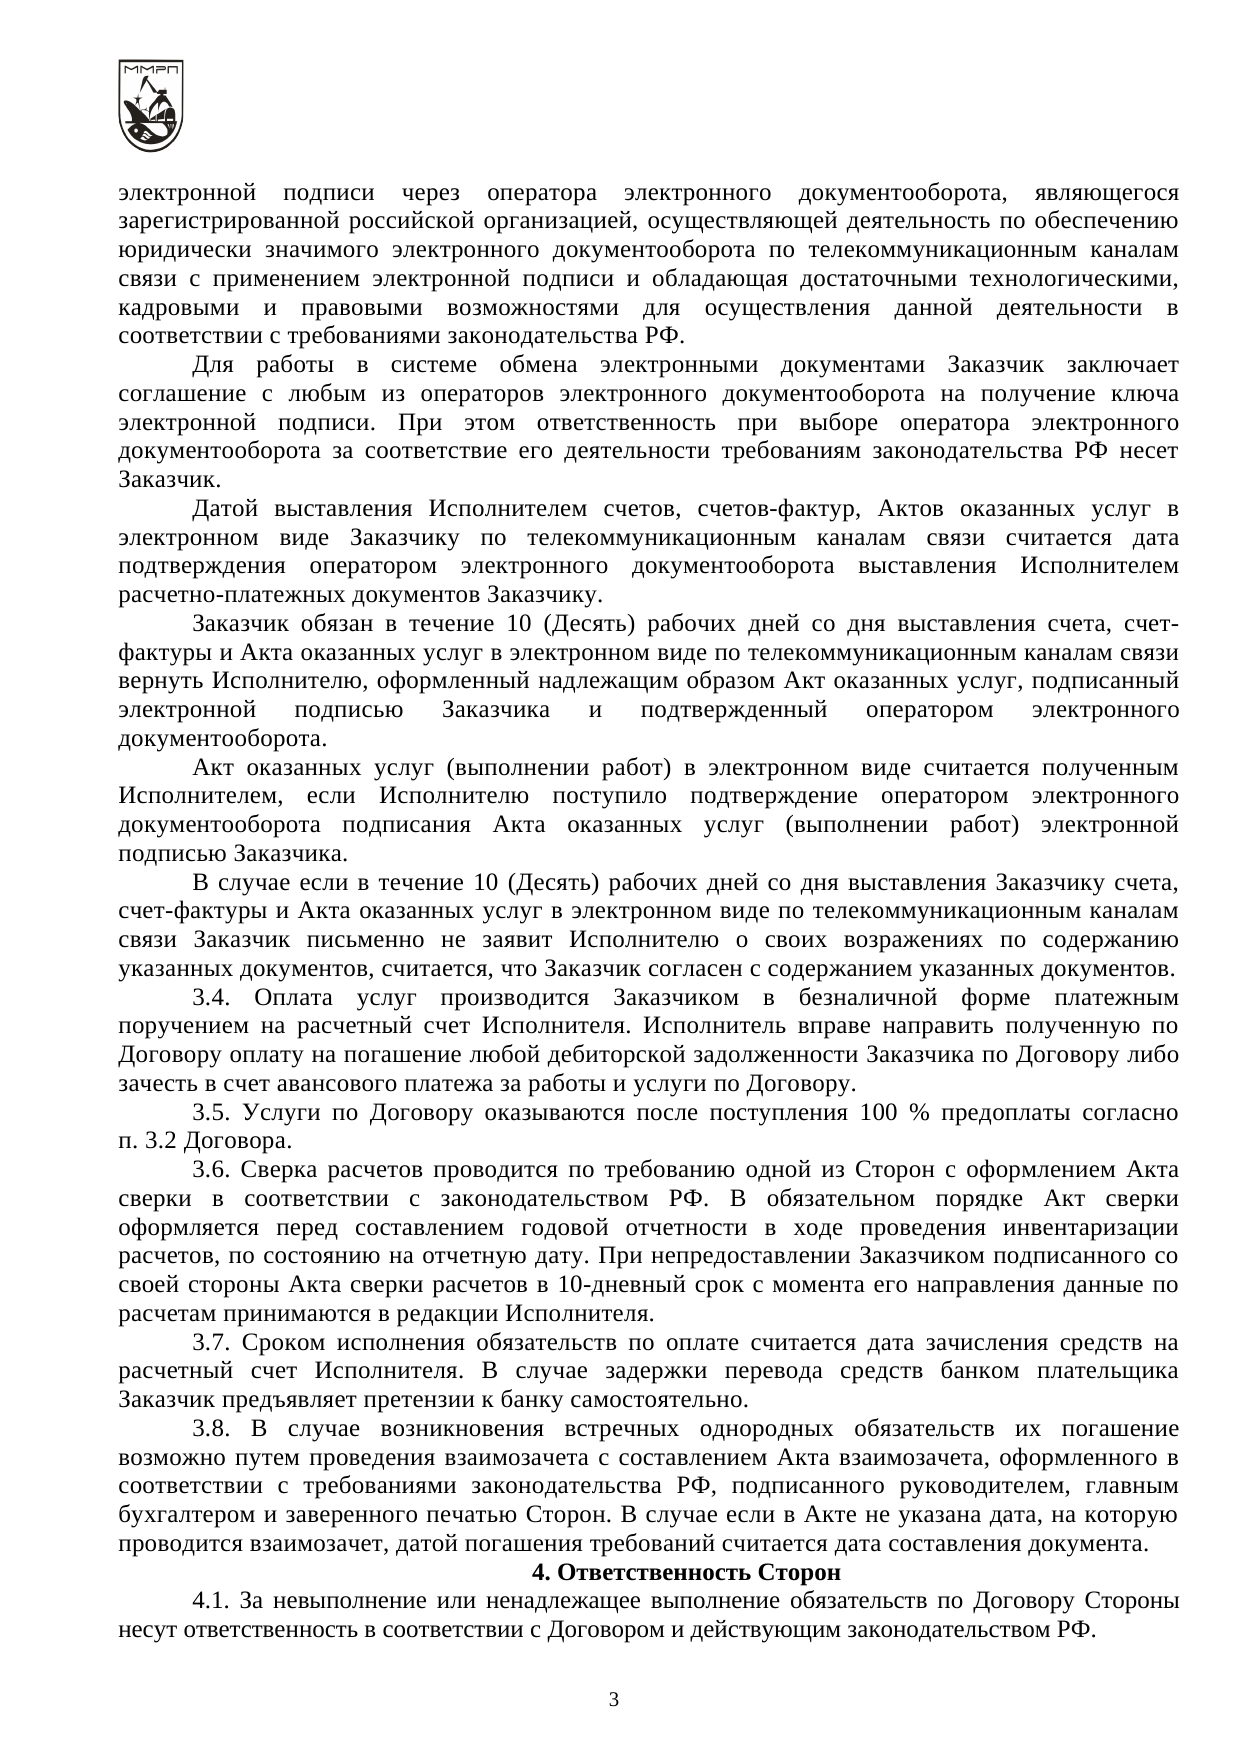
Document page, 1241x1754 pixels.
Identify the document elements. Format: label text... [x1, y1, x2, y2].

text Датой выставления Исполнителем счетов, счетов-фактур, Актов оказанных услуг в электронном виде Заказчику по телекоммуникационным каналам связи считается дата подтверждения оператором электронного документооборота выставления Исполнителем расчетно-платежных документов Заказчику. [118, 493, 1181, 608]
text 3.6. Сверка расчетов проводится по требованию одной из Сторон с оформлением Акта сверки в соответствии с законодательством РФ. В обязательном порядке Акт сверки оформляется перед составлением годовой отчетности в ходе проведения инвентаризации расчетов, по состоянию на отчетную дату. При непредоставлении Заказчиком подписанного со своей стороны Акта сверки расчетов в 10-дневный срок с момента его направления данные по расчетам принимаются в редакции Исполнителя. [118, 1154, 1181, 1327]
text 3.5. Услуги по Договору оказываются после поступления 100 % предоплаты согласно п. 3.2 Договора. [118, 1097, 1181, 1154]
text 3.7. Сроком исполнения обязательств по оплате считается дата зачисления средств на расчетный счет Исполнителя. В случае задержки перевода средств банком плательщика Заказчик предъявляет претензии к банку самостоятельно. [118, 1327, 1181, 1413]
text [118, 177, 1181, 349]
text 3.4. Оплата услуг производится Заказчиком в безналичной форме платежным поручением на расчетный счет Исполнителя. Исполнитель вправе направить полученную по Договору оплату на погашение любой дебиторской задолженности Заказчика по Договору либо зачесть в счет авансового платежа за работы и услуги по Договору. [118, 982, 1181, 1097]
text Заказчик обязан в течение 10 (Десять) рабочих дней со дня выставления счета, счет-фактуры и Акта оказанных услуг в электронном виде по телекоммуникационным каналам связи вернуть Исполнителю, оформленный надлежащим образом Акт оказанных услуг, подписанный электронной подписью Заказчика и подтвержденный оператором электронного документооборота. [118, 608, 1181, 752]
text 3.8. В случае возникновения встречных однородных обязательств их погашение возможно путем проведения взаимозачета с составлением Акта взаимозачета, оформленного в соответствии с требованиями законодательства РФ, подписанного руководителем, главным бухгалтером и заверенного печатью Сторон. В случае если в Акте не указана дата, на которую проводится взаимозачет, датой погашения требований считается дата составления документа. [118, 1413, 1181, 1557]
text В случае если в течение 10 (Десять) рабочих дней со дня выставления Заказчику счета, счет-фактуры и Акта оказанных услуг в электронном виде по телекоммуникационным каналам связи Заказчик письменно не заявит Исполнителю о своих возражениях по содержанию указанных документов, считается, что Заказчик согласен с содержанием указанных документов. [118, 867, 1181, 982]
text 4.1. За невыполнение или ненадлежащее выполнение обязательств по Договору Стороны несут ответственность в соответствии с Договором и действующим законодательством РФ. [118, 1586, 1181, 1643]
text 4. Ответственность Сторон [118, 1557, 1181, 1586]
text Акт оказанных услуг (выполнении работ) в электронном виде считается полученным Исполнителем, если Исполнителю поступило подтверждение оператором электронного документооборота подписания Акта оказанных услуг (выполнении работ) электронной подписью Заказчика. [118, 752, 1181, 867]
text Для работы в системе обмена электронными документами Заказчик заключает соглашение с любым из операторов электронного документооборота на получение ключа электронной подписи. При этом ответственность при выборе оператора электронного документооборота за соответствие его деятельности требованиям законодательства РФ несет Заказчик. [118, 349, 1181, 493]
